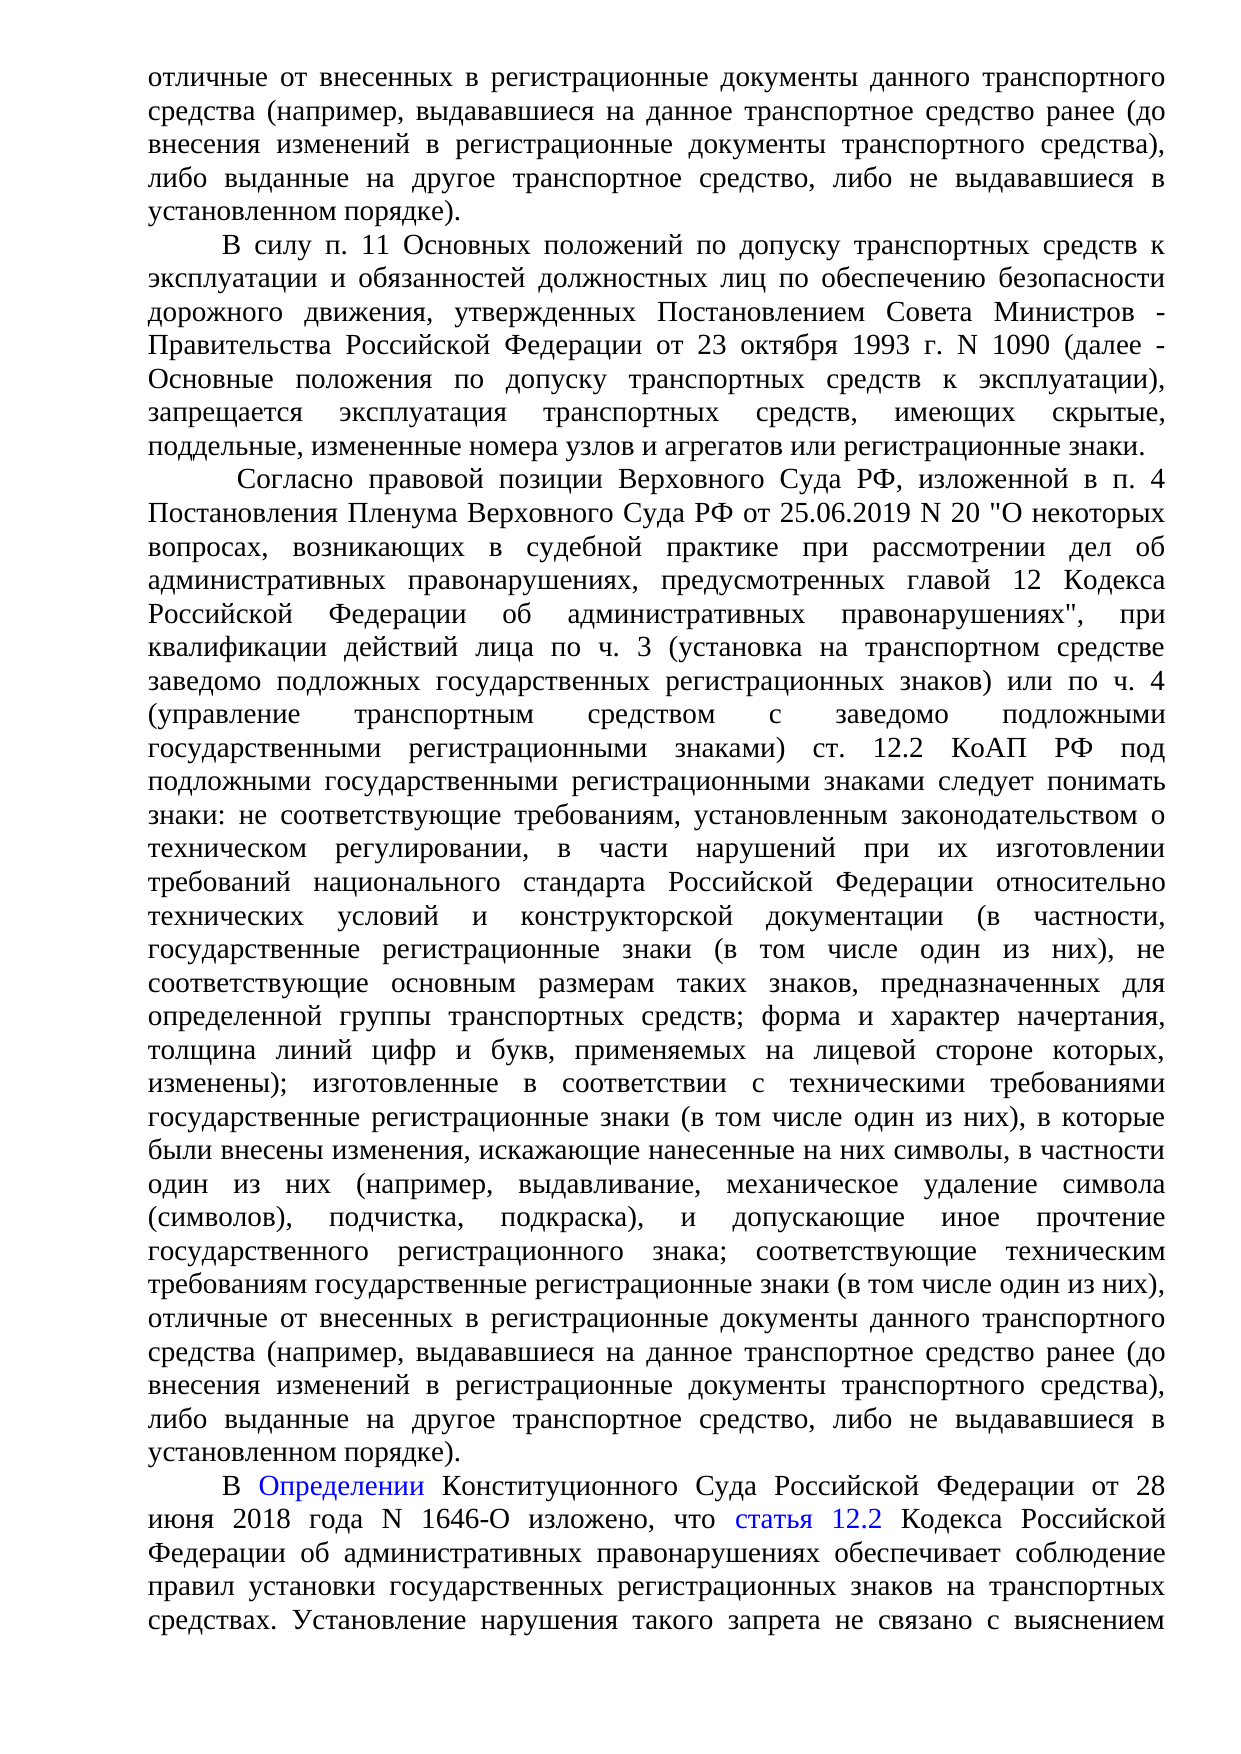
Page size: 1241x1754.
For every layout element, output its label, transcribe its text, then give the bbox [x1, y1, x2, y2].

text Согласно правовой позиции Верховного Суда РФ, изложенной в п. 4 Постановления Пленума Верховного Суда РФ от 25.06.2019 N 20 "О некоторых вопросах, возникающих в судебной практике при рассмотрении дел об административных правонарушениях, предусмотренных главой 12 Кодекса Российской Федерации об административных правонарушениях", при квалификации действий лица по ч. 3 (установка на транспортном средстве заведомо подложных государственных регистрационных знаков) или по ч. 4 (управление транспортным средством с заведомо подложными государственными регистрационными знаками) ст. 12.2 КоАП РФ под подложными государственными регистрационными знаками следует понимать знаки: не соответствующие требованиям, установленным законодательством о техническом регулировании, в части нарушений при их изготовлении требований национального стандарта Российской Федерации относительно технических условий и конструкторской документации (в частности, государственные регистрационные знаки (в том числе один из них), не соответствующие основным размерам таких знаков, предназначенных для определенной группы транспортных средств; форма и характер начертания, толщина линий цифр и букв, применяемых на лицевой стороне которых, изменены); изготовленные в соответствии с техническими требованиями государственные регистрационные знаки (в том числе один из них), в которые были внесены изменения, искажающие нанесенные на них символы, в частности один из них (например, выдавливание, механическое удаление символа (символов), подчистка, подкраска), и допускающие иное прочтение государственного регистрационного знака; соответствующие техническим требованиям государственные регистрационные знаки (в том числе один из них), отличные от внесенных в регистрационные документы данного транспортного средства (например, выдававшиеся на данное транспортное средство ранее (до внесения изменений в регистрационные документы транспортного средства), либо выданные на другое транспортное средство, либо не выдававшиеся в установленном порядке). [148, 462, 1166, 1468]
text В силу п. 11 Основных положений по допуску транспортных средств к эксплуатации и обязанностей должностных лиц по обеспечению безопасности дорожного движения, утвержденных Постановлением Совета Министров - Правительства Российской Федерации от 23 октября 1993 г. N 1090 (далее - Основные положения по допуску транспортных средств к эксплуатации), запрещается эксплуатация транспортных средств, имеющих скрытые, поддельные, измененные номера узлов и агрегатов или регистрационные знаки. [148, 227, 1166, 462]
